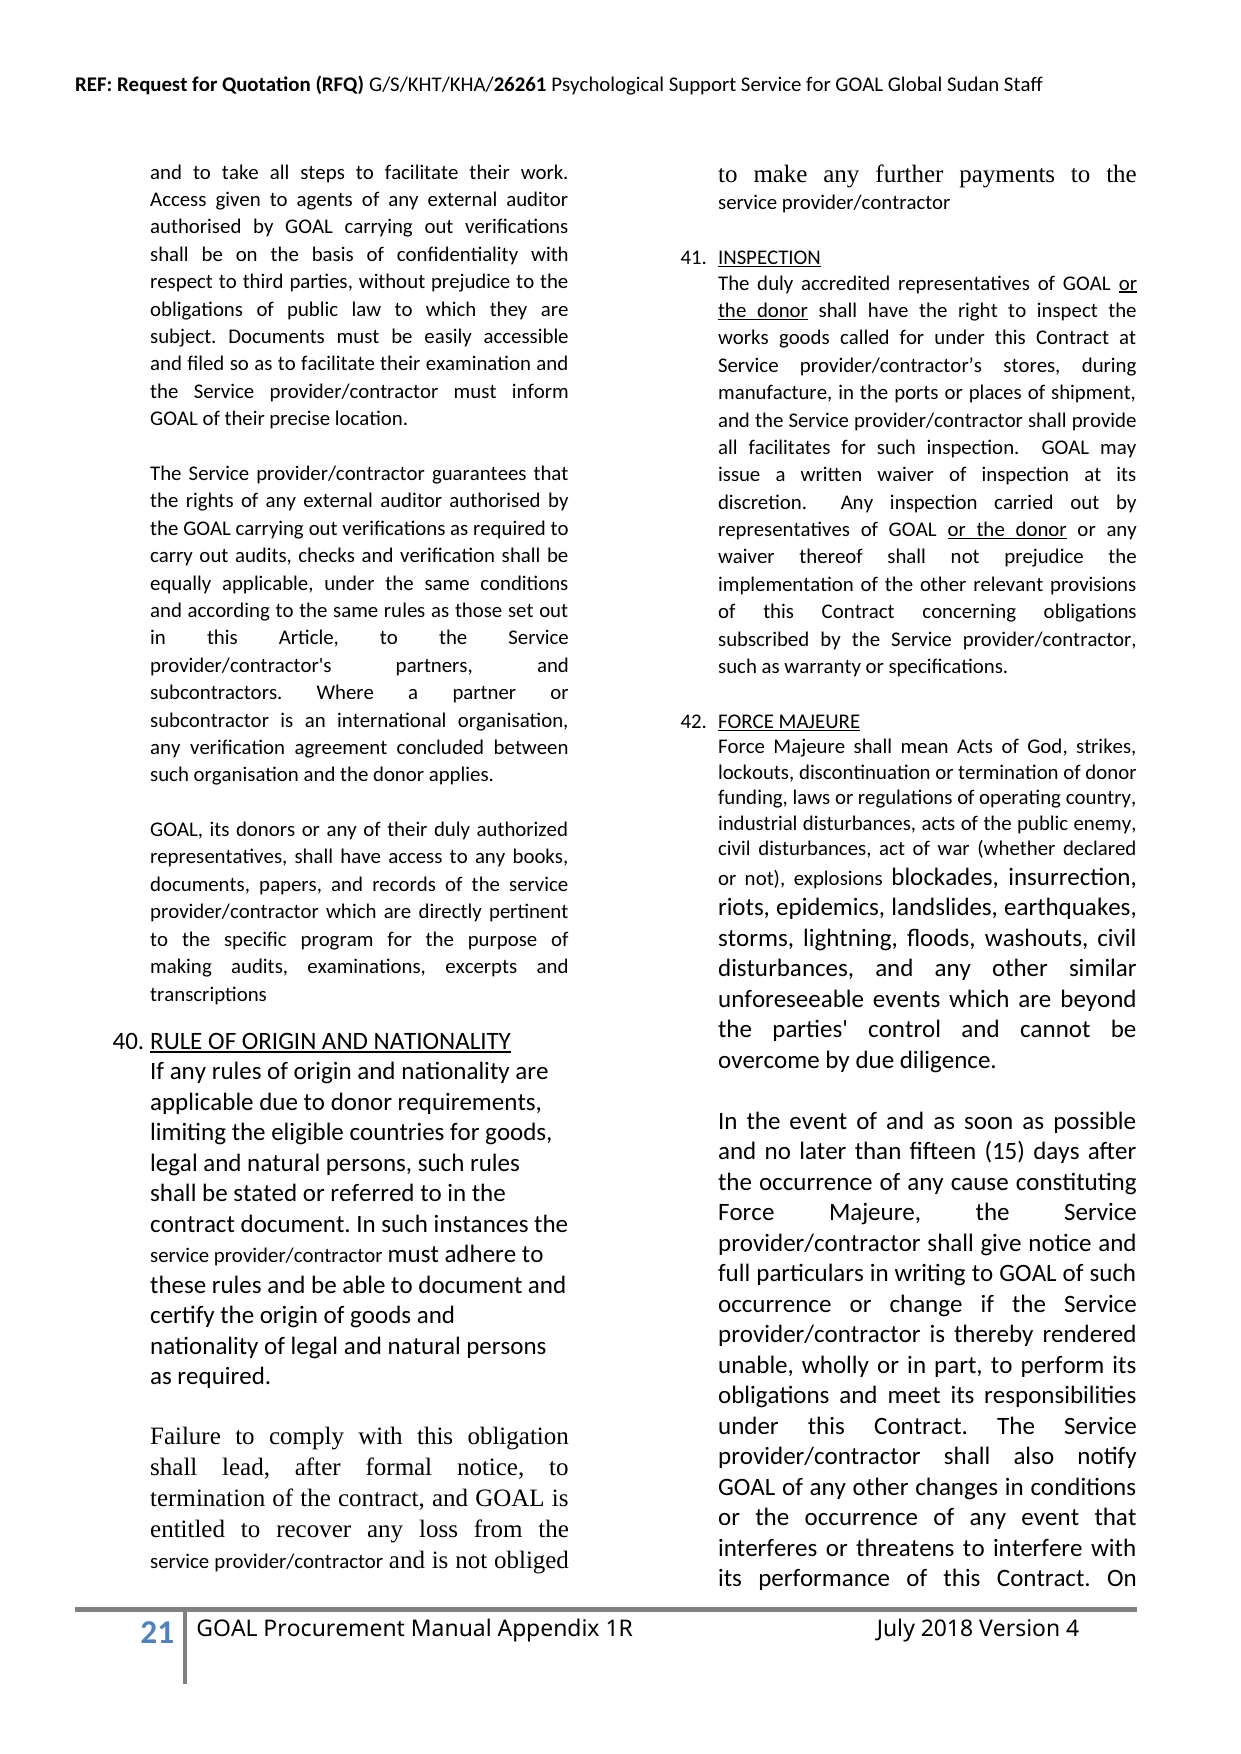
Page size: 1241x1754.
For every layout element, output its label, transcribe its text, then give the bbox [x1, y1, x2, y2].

list INSPECTION [680, 244, 1137, 270]
list The duly accredited representatives of GOAL or the donor shall have the right to inspect the works goods called for under this Contract at Service provider/contractor’s stores, during manufacture, in the ports or places of shipment, and the Service provider/contractor shall provide all facilitates for such inspection. GOAL may issue a written waiver of inspection at its discretion. Any inspection carried out by representatives of GOAL or the donor or any waiver thereof shall not prejudice the implementation of the other relevant provisions of this Contract concerning obligations subscribed by the Service provider/contractor, such as warranty or specifications. [718, 270, 1137, 679]
list RULE OF ORIGIN AND NATIONALITY [112, 1025, 569, 1055]
list FORCE MAJEURE [680, 708, 1137, 733]
list GOAL, its donors or any of their duly authorized representatives, shall have access to any books, documents, papers, and records of the service provider/contractor which are directly pertinent to the specific program for the purpose of making audits, examinations, excerpts and transcriptions [150, 816, 569, 1006]
text Force Majeure shall mean Acts of God, strikes, lockouts, discontinuation or termination of donor funding, laws or regulations of operating country, industrial disturbances, acts of the public enemy, civil disturbances, act of war (whether declared or not), explosions blockades, insurrection, riots, epidemics, landslides, earthquakes, storms, lightning, floods, washouts, civil disturbances, and any other similar unforeseeable events which are beyond the parties' control and cannot be overcome by due diligence. [718, 733, 1137, 1074]
list Failure to comply with this obligation shall lead, after formal notice, to termination of the contract, and GOAL is entitled to recover any loss from the service provider/contractor and is not obliged to make any further payments to the service provider/contractor [150, 1421, 569, 1574]
list The Service provider/contractor guarantees that the rights of any external auditor authorised by the GOAL carrying out verifications as required to carry out audits, checks and verification shall be equally applicable, under the same conditions and according to the same rules as those set out in this Article, to the Service provider/contractor's partners, and subcontractors. Where a partner or subcontractor is an international organisation, any verification agreement concluded between such organisation and the donor applies. [150, 460, 569, 787]
list Failure to comply with this obligation shall lead, after formal notice, to termination of the contract, and GOAL is entitled to recover any loss from the service provider/contractor and is not obliged to make any further payments to the service provider/contractor [718, 159, 1137, 215]
text If any rules of origin and nationality are applicable due to donor requirements, limiting the eligible countries for goods, legal and natural persons, such rules shall be stated or referred to in the contract document. In such instances the service provider/contractor must adhere to these rules and be able to document and certify the origin of goods and nationality of legal and natural persons as required. [150, 1055, 569, 1391]
